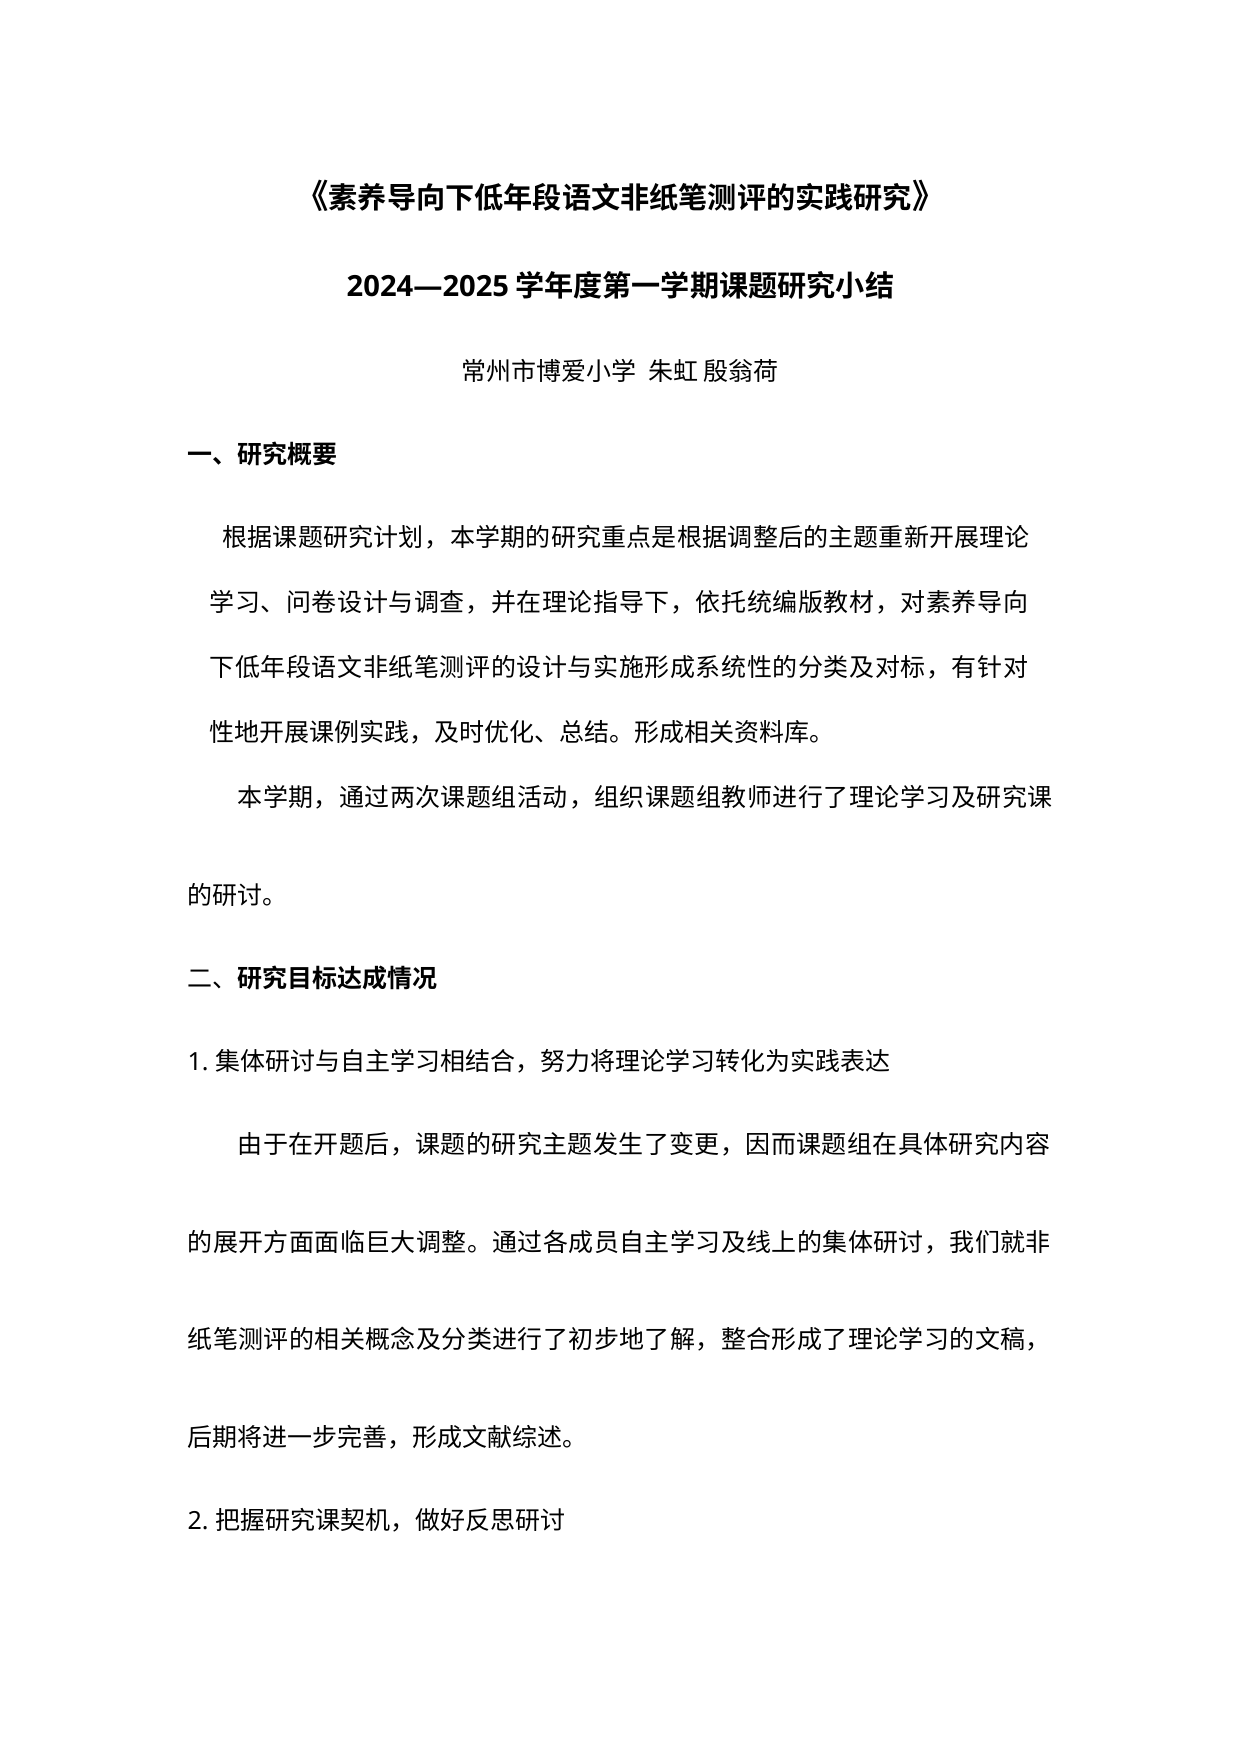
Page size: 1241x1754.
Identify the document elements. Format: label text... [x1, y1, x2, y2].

text 《素养导向下低年段语文非纸笔测评的实践研究》 [187, 162, 1053, 227]
text 一、研究概要 [187, 420, 1053, 485]
text 本学期，通过两次课题组活动，组织课题组教师进行了理论学习及研究课的研讨。 [187, 763, 1053, 926]
text 2024—2025学年度第一学期课题研究小结 [187, 251, 1053, 316]
list 由于在开题后，课题的研究主题发生了变更，因而课题组在具体研究内容的展开方面面临巨大调整。通过各成员自主学习及线上的集体研讨，我们就非纸笔测评的相关概念及分类进行了初步地了解，整合形成了理论学习的文稿，后期将进一步完善，形成文献综述。 [187, 1110, 1053, 1468]
text 常州市博爱小学 朱虹 殷翁荷 [187, 337, 1053, 402]
list 把握研究课契机，做好反思研讨 [187, 1486, 1053, 1551]
list 研究目标达成情况 [187, 944, 1053, 1009]
list 集体研讨与自主学习相结合，努力将理论学习转化为实践表达 [187, 1027, 1053, 1092]
text 根据课题研究计划，本学期的研究重点是根据调整后的主题重新开展理论学习、问卷设计与调查，并在理论指导下，依托统编版教材，对素养导向下低年段语文非纸笔测评的设计与实施形成系统性的分类及对标，有针对性地开展课例实践，及时优化、总结。形成相关资料库。 [209, 503, 1031, 763]
